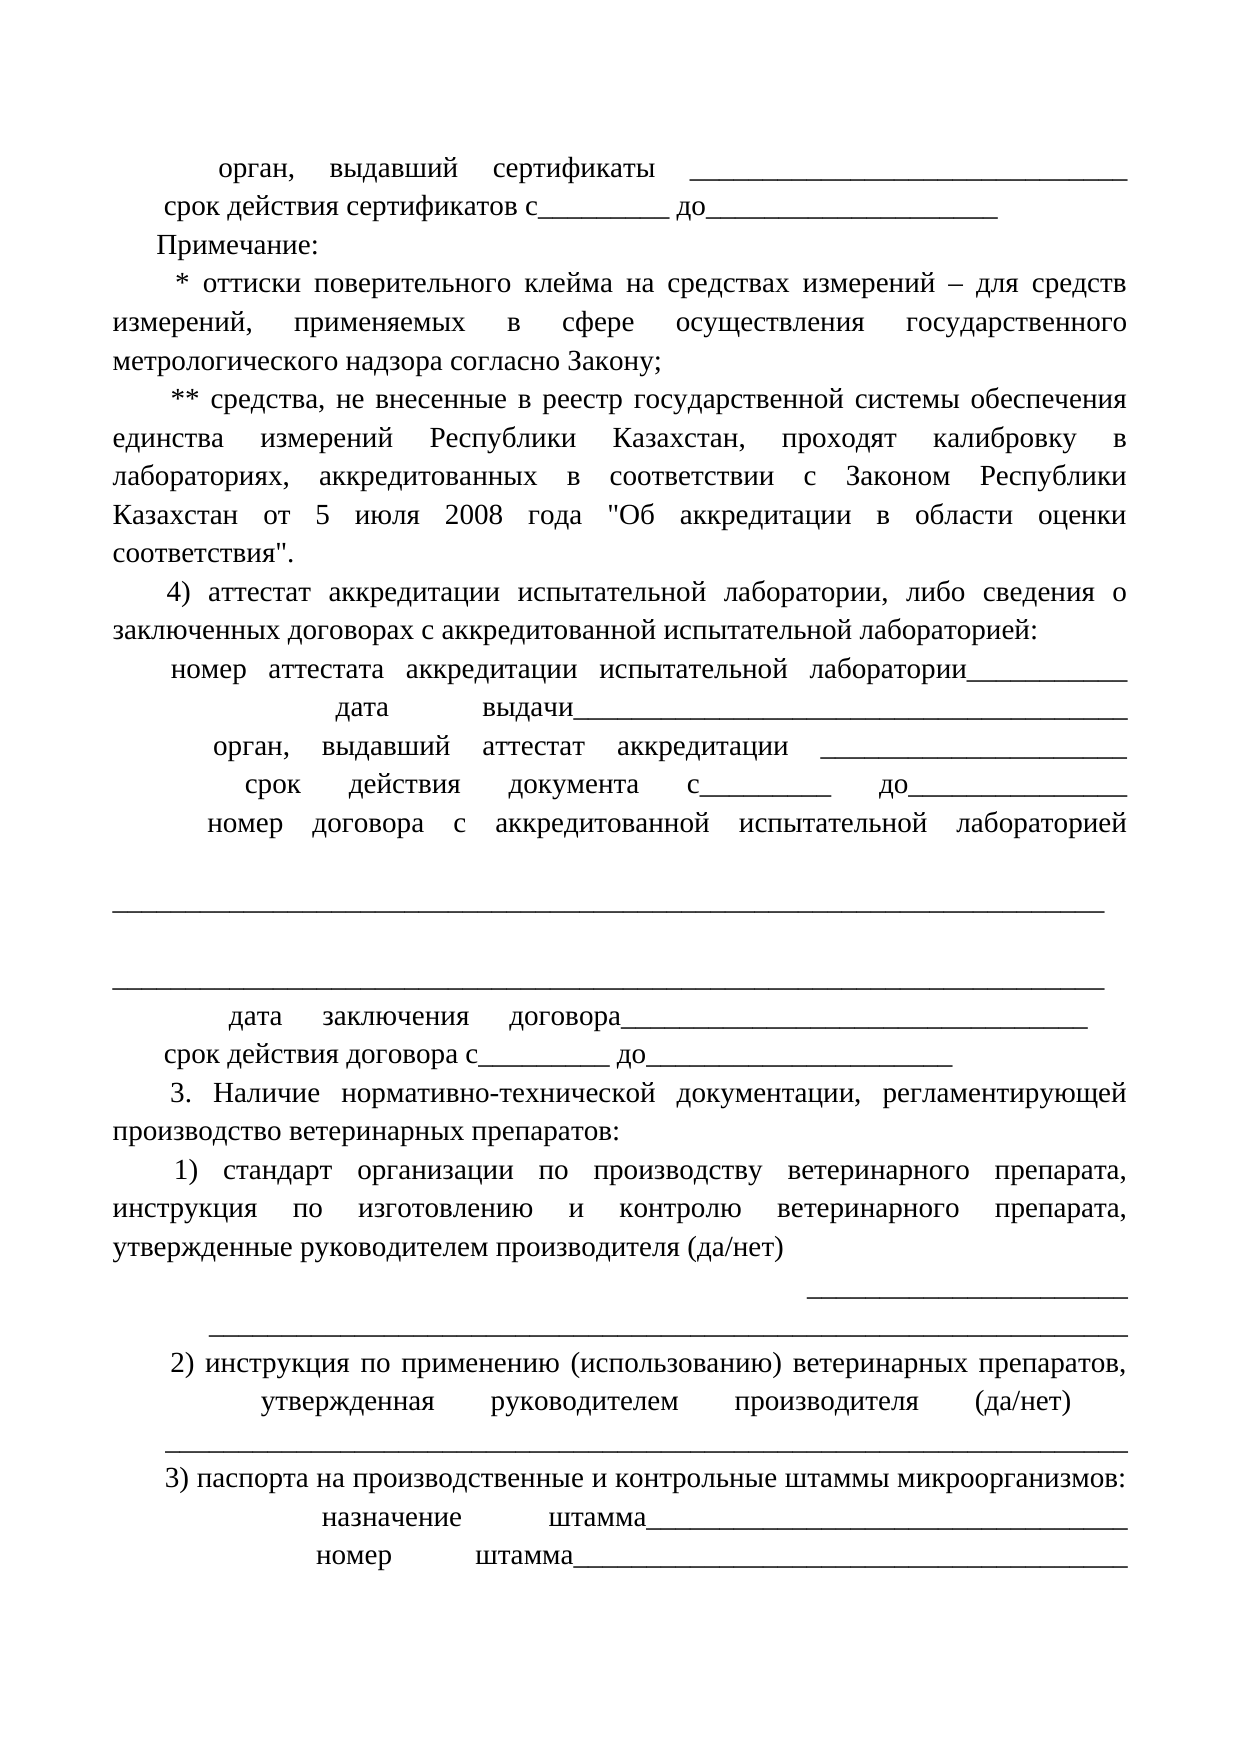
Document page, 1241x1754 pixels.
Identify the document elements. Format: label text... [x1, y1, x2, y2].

text ** средства, не внесенные в реестр государственной системы обеспечения единства измерений Республики Казахстан, проходят калибровку в лабораториях, аккредитованных в соответствии с Законом Республики Казахстан от 5 июля 2008 года "Об аккредитации в области оценки соответствия". [112, 381, 1128, 569]
text 3. Наличие нормативно-технической документации, регламентирующей производство ветеринарных препаратов: [112, 1075, 1128, 1147]
text 4) аттестат аккредитации испытательной лаборатории, либо сведения о заключенных договорах с аккредитованной испытательной лабораторией: [112, 574, 1128, 646]
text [112, 150, 1128, 222]
text номер аттестата аккредитации испытательной лаборатории___________ дата выдачи______________________________________ орган, выдавший аттестат аккредитации _____________________ срок действия документа с_________ до_______________ номер договора с аккредитованной испытательной лабораторией ____________________________________________________________________ ____________________________________________________________________ дата заключения договора________________________________ срок действия договора с_________ до_____________________ [112, 651, 1128, 1070]
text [112, 1268, 1128, 1571]
text Примечание: [112, 227, 1128, 261]
text 1) стандарт организации по производству ветеринарного препарата, инструкция по изготовлению и контролю ветеринарного препарата, утвержденные руководителем производителя (да/нет) [112, 1152, 1128, 1263]
text * оттиски поверительного клейма на средствах измерений – для средств измерений, применяемых в сфере осуществления государственного метрологического надзора согласно Закону; [112, 266, 1128, 376]
